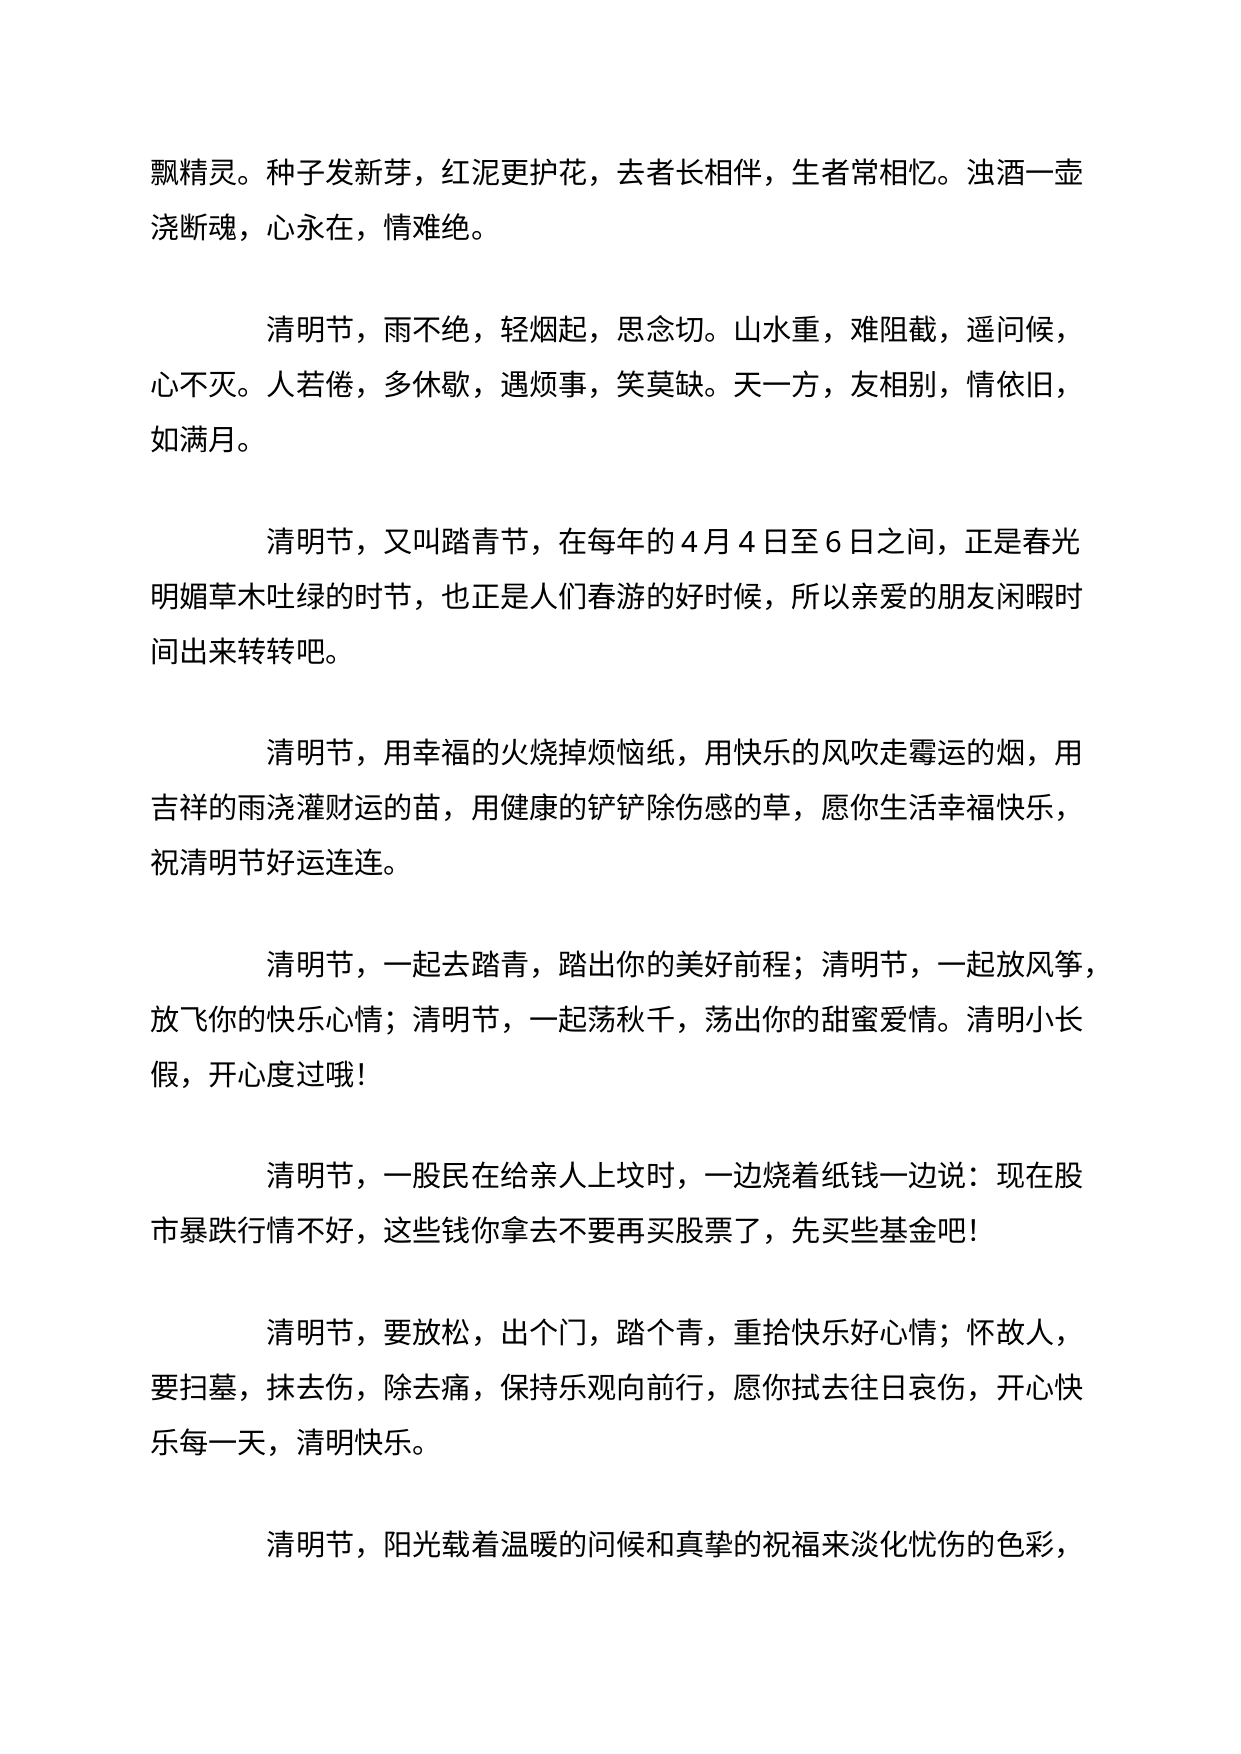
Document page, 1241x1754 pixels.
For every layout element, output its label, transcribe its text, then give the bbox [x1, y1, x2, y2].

text 清明节，一起去踏青，踏出你的美好前程；清明节，一起放风筝，放飞你的快乐心情；清明节，一起荡秋千，荡出你的甜蜜爱情。清明小长假，开心度过哦！ [150, 941, 1090, 1093]
text 清明节，要放松，出个门，踏个青，重拾快乐好心情；怀故人，要扫墓，抹去伤，除去痛，保持乐观向前行，愿你拭去往日哀伤，开心快乐每一天，清明快乐。 [150, 1310, 1090, 1462]
text 清明节，又叫踏青节，在每年的4月4日至6日之间，正是春光明媚草木吐绿的时节，也正是人们春游的好时候，所以亲爱的朋友闲暇时间出来转转吧。 [150, 518, 1090, 670]
text 清明节，雨不绝，轻烟起，思念切。山水重，难阻截，遥问候，心不灭。人若倦，多休歇，遇烦事，笑莫缺。天一方，友相别，情依旧，如满月。 [150, 307, 1090, 459]
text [150, 1521, 1090, 1563]
text 清明节，用幸福的火烧掉烦恼纸，用快乐的风吹走霉运的烟，用吉祥的雨浇灌财运的苗，用健康的铲铲除伤感的草，愿你生活幸福快乐，祝清明节好运连连。 [150, 730, 1090, 882]
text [150, 150, 1090, 247]
text 清明节，一股民在给亲人上坟时，一边烧着纸钱一边说：现在股市暴跌行情不好，这些钱你拿去不要再买股票了，先买些基金吧！ [150, 1153, 1090, 1250]
